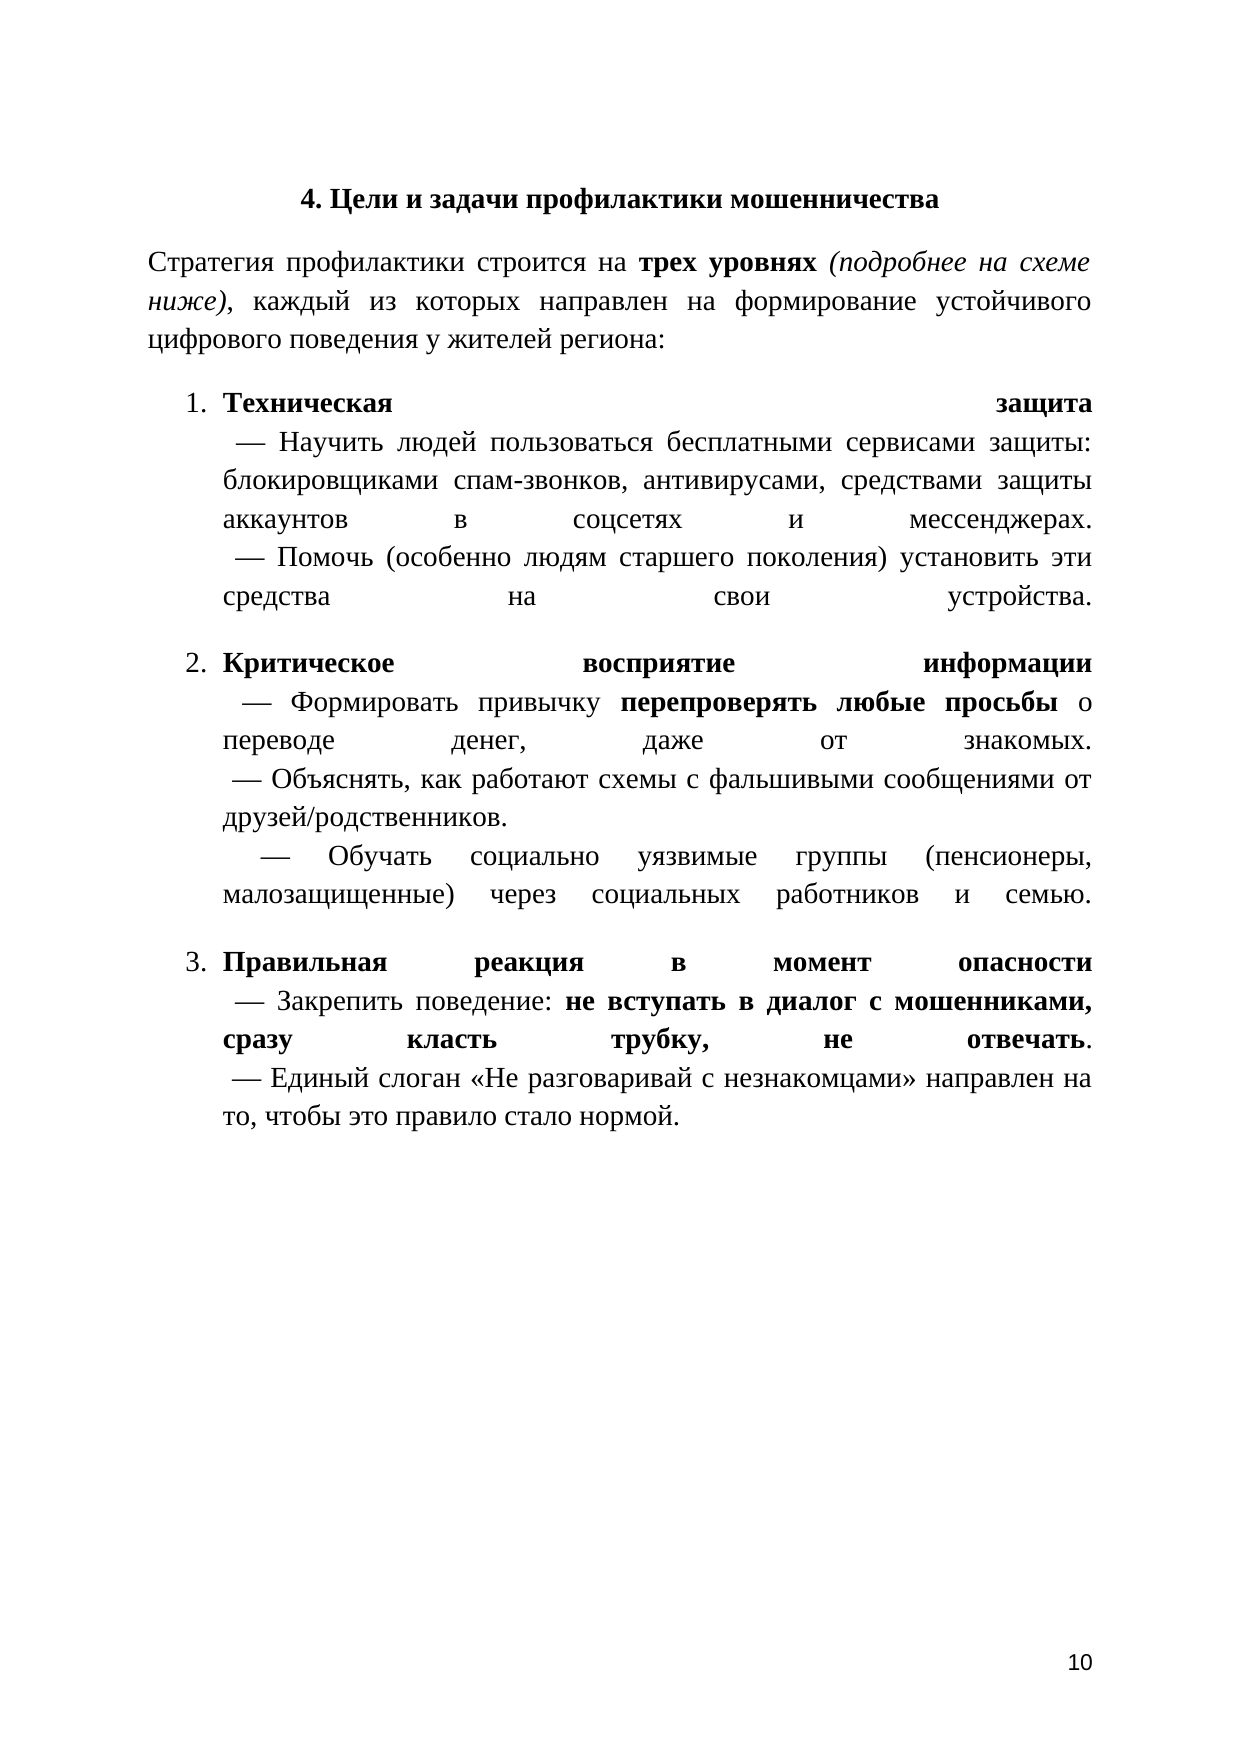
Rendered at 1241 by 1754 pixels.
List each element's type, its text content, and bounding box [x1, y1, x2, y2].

subtitle 4. Цели и задачи профилактики мошенничества [148, 181, 1093, 214]
list Критическое восприятие информации — Формировать привычку перепроверять любые просьбы о переводе денег, даже от знакомых. — Объяснять, как работают схемы с фальшивыми сообщениями от друзей/родственников. — Обучать социально уязвимые группы (пенсионеры, малозащищенные) через социальных работников и семью. [185, 645, 1093, 940]
list Правильная реакция в момент опасности — Закрепить поведение: не вступать в диалог с мошенниками, сразу класть трубку, не отвечать. — Единый слоган «Не разговаривай с незнакомцами» направлен на то, чтобы это правило стало нормой. [185, 944, 1093, 1132]
list Техническая защита — Научить людей пользоваться бесплатными сервисами защиты: блокировщиками спам-звонков, антивирусами, средствами защиты аккаунтов в соцсетях и мессенджерах. — Помочь (особенно людям старшего поколения) установить эти средства на свои устройства. [185, 385, 1093, 642]
text Стратегия профилактики строится на трех уровнях (подробнее на схеме ниже), каждый из которых направлен на формирование устойчивого цифрового поведения у жителей региона: [148, 244, 1093, 355]
